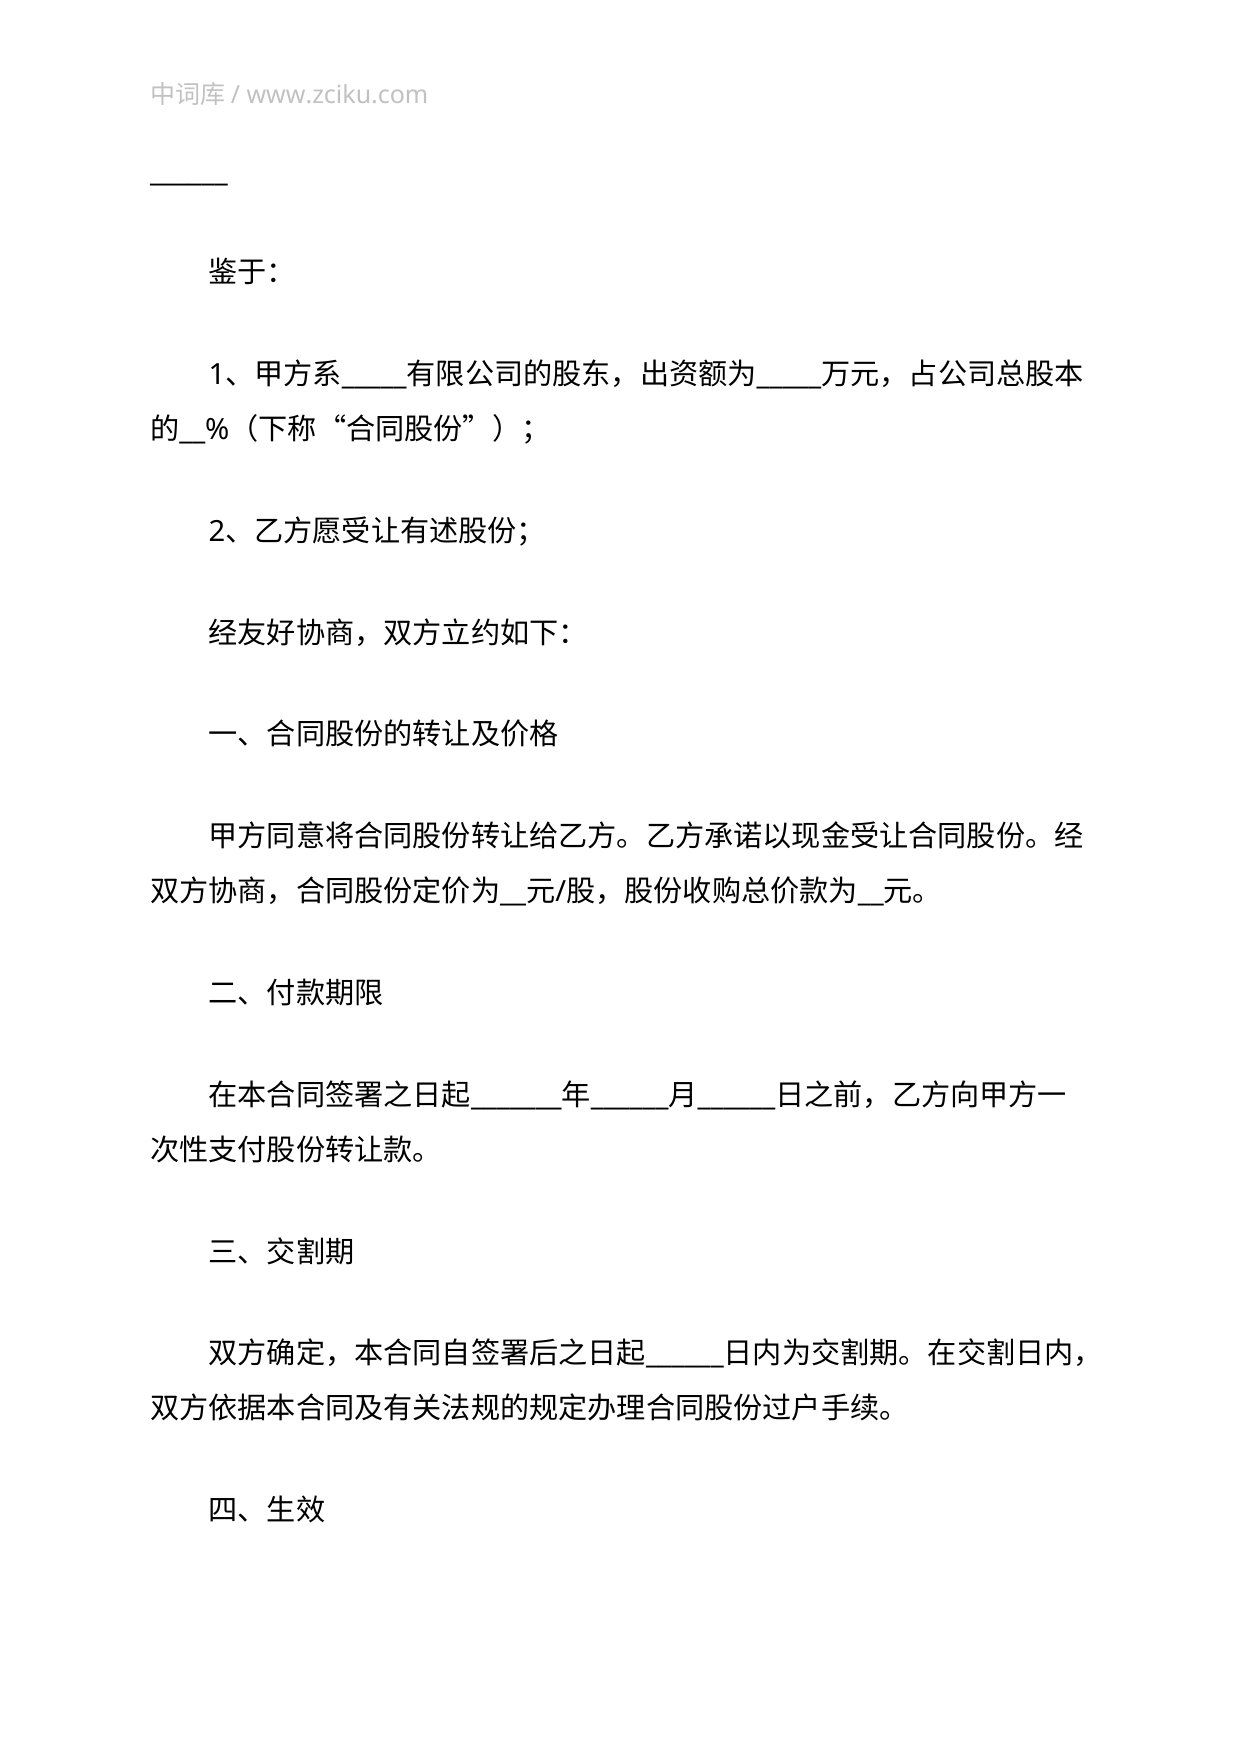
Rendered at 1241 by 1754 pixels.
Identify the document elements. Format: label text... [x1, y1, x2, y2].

text 甲方同意将合同股份转让给乙方。乙方承诺以现金受让合同股份。经双方协商，合同股份定价为__元/股，股份收购总价款为__元。 [150, 813, 1090, 910]
text 2、乙方愿受让有述股份； [150, 507, 1090, 549]
text 1、甲方系_____有限公司的股东，出资额为_____万元，占公司总股本的__%（下称“合同股份”）； [150, 350, 1090, 448]
text 在本合同签署之日起_______年______月______日之前，乙方向甲方一次性支付股份转让款。 [150, 1071, 1090, 1169]
text 一、合同股份的转让及价格 [150, 711, 1090, 753]
text 经友好协商，双方立约如下： [150, 609, 1090, 651]
text 二、付款期限 [150, 969, 1090, 1012]
text 三、交割期 [150, 1228, 1090, 1270]
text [150, 150, 1090, 190]
text 鉴于： [150, 248, 1090, 291]
text 四、生效 [150, 1487, 1090, 1529]
text 双方确定，本合同自签署后之日起______日内为交割期。在交割日内，双方依据本合同及有关法规的规定办理合同股份过户手续。 [150, 1330, 1090, 1427]
